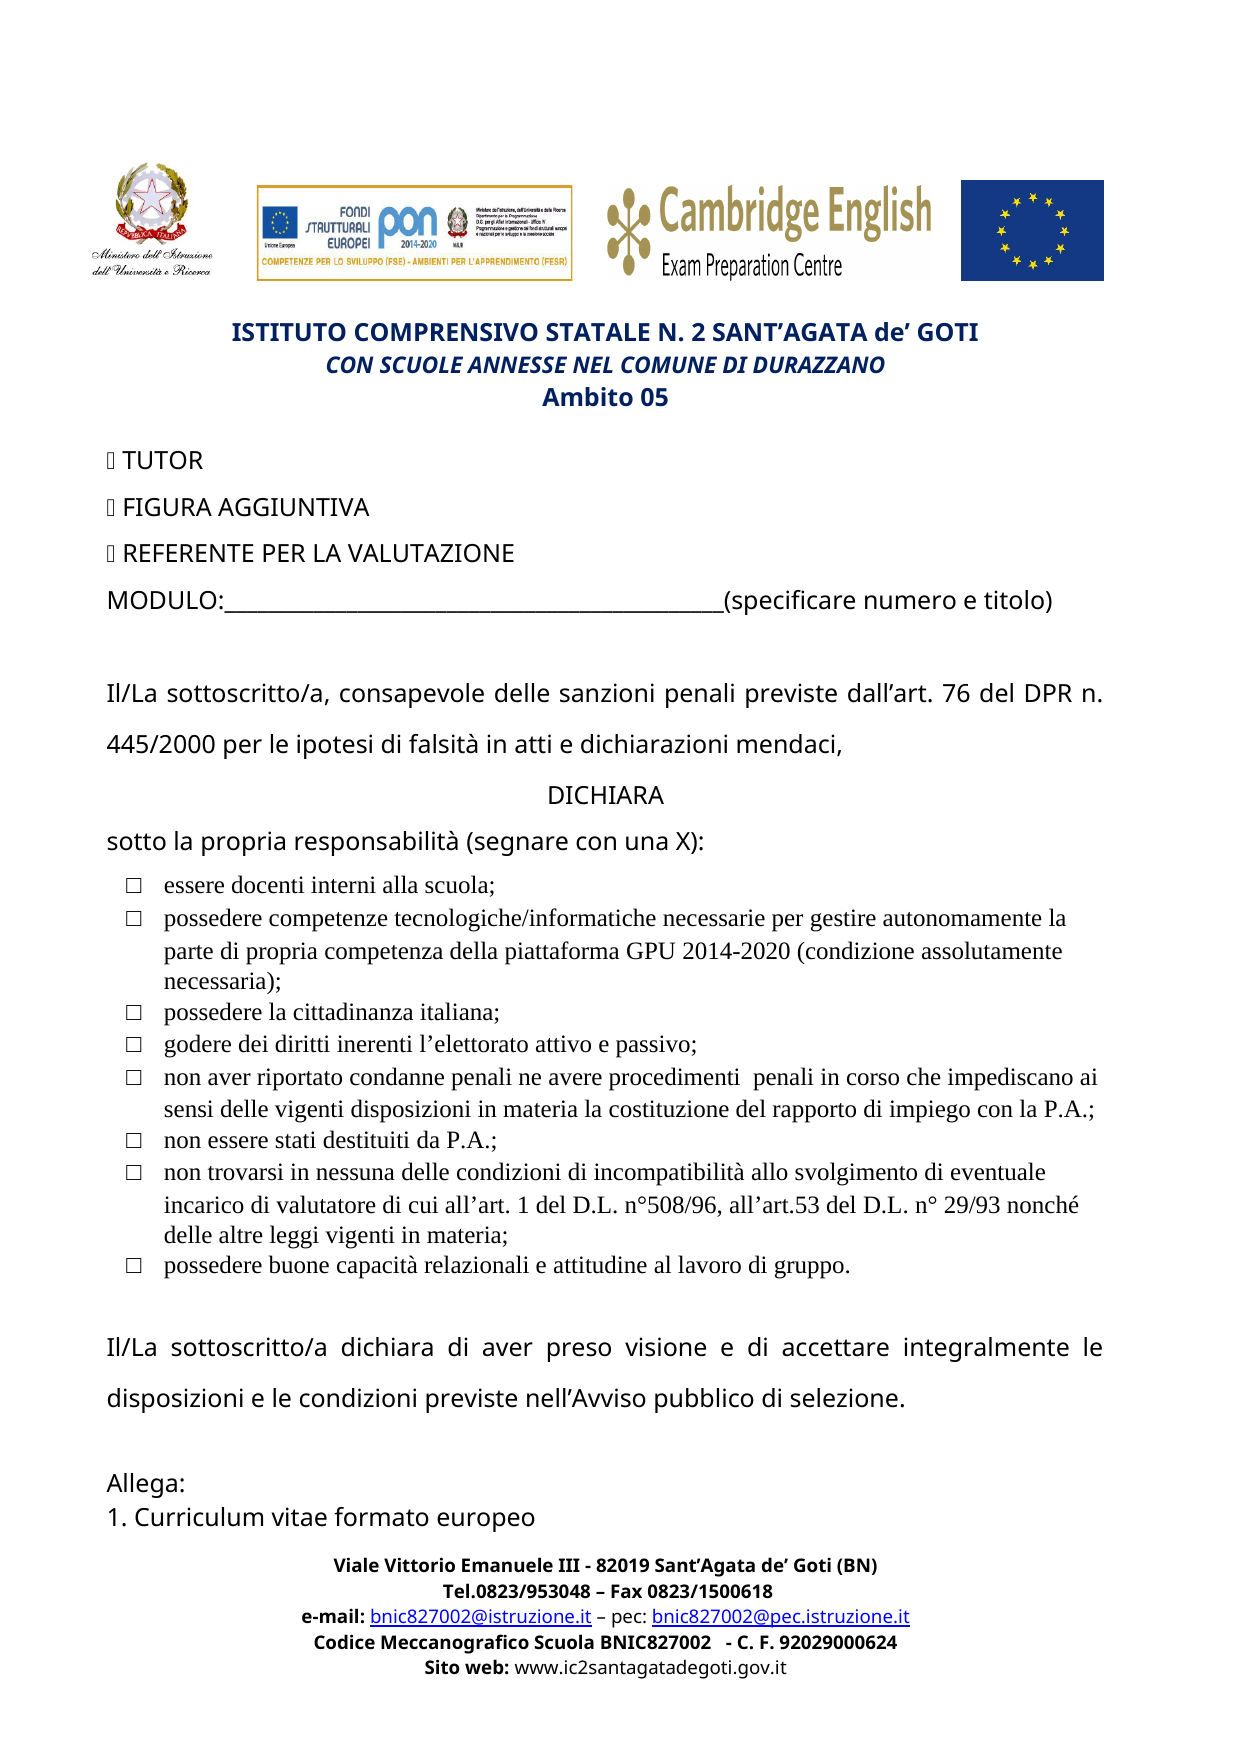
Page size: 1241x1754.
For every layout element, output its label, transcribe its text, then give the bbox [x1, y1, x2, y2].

text Il/La sottoscritto/a dichiara di aver preso visione e di accettare integralmente le disposizioni e le condizioni previste nell’Avviso pubblico di selezione. [106, 1330, 1104, 1415]
list possedere buone capacità relazionali e attitudine al lavoro di gruppo. [126, 1251, 1122, 1281]
picture [256, 185, 573, 281]
text TUTOR [106, 443, 1104, 477]
text Allega: [106, 1466, 1104, 1500]
list possedere competenze tecnologiche/informatiche necessarie per gestire autonomamente la parte di propria competenza della piattaforma GPU 2014-2020 (condizione assolutamente necessaria); [126, 903, 1122, 995]
text REFERENTE PER LA VALUTAZIONE [106, 536, 1104, 570]
picture [607, 185, 931, 281]
list non trovarsi in nessuna delle condizioni di incompatibilità allo svolgimento di eventuale incarico di valutatore di cui all’art. 1 del D.L. n°508/96, all’art.53 del D.L. n° 29/93 nonché delle altre leggi vigenti in materia; [126, 1157, 1122, 1249]
text 1. Curriculum vitae formato europeo [106, 1500, 1104, 1534]
picture [88, 160, 216, 281]
text sotto la propria responsabilità (segnare con una X): [106, 824, 1104, 858]
list essere docenti interni alla scuola; [126, 871, 1122, 901]
text FIGURA AGGIUNTIVA [106, 489, 1104, 523]
list non aver riportato condanne penali ne avere procedimenti penali in corso che impediscano ai sensi delle vigenti disposizioni in materia la costituzione del rapporto di impiego con la P.A.; [126, 1062, 1122, 1123]
text DICHIARA [106, 777, 1104, 812]
text MODULO:_____________________________________________(specificare numero e titolo) [106, 582, 1104, 616]
text Il/La sottoscritto/a, consapevole delle sanzioni penali previste dall’art. 76 del DPR n. 445/2000 per le ipotesi di falsità in atti e dichiarazioni mendaci, [106, 675, 1104, 761]
list non essere stati destituiti da P.A.; [126, 1125, 1122, 1156]
list possedere la cittadinanza italiana; [126, 997, 1122, 1027]
list godere dei diritti inerenti l’elettorato attivo e passivo; [126, 1029, 1122, 1060]
picture [961, 180, 1104, 281]
